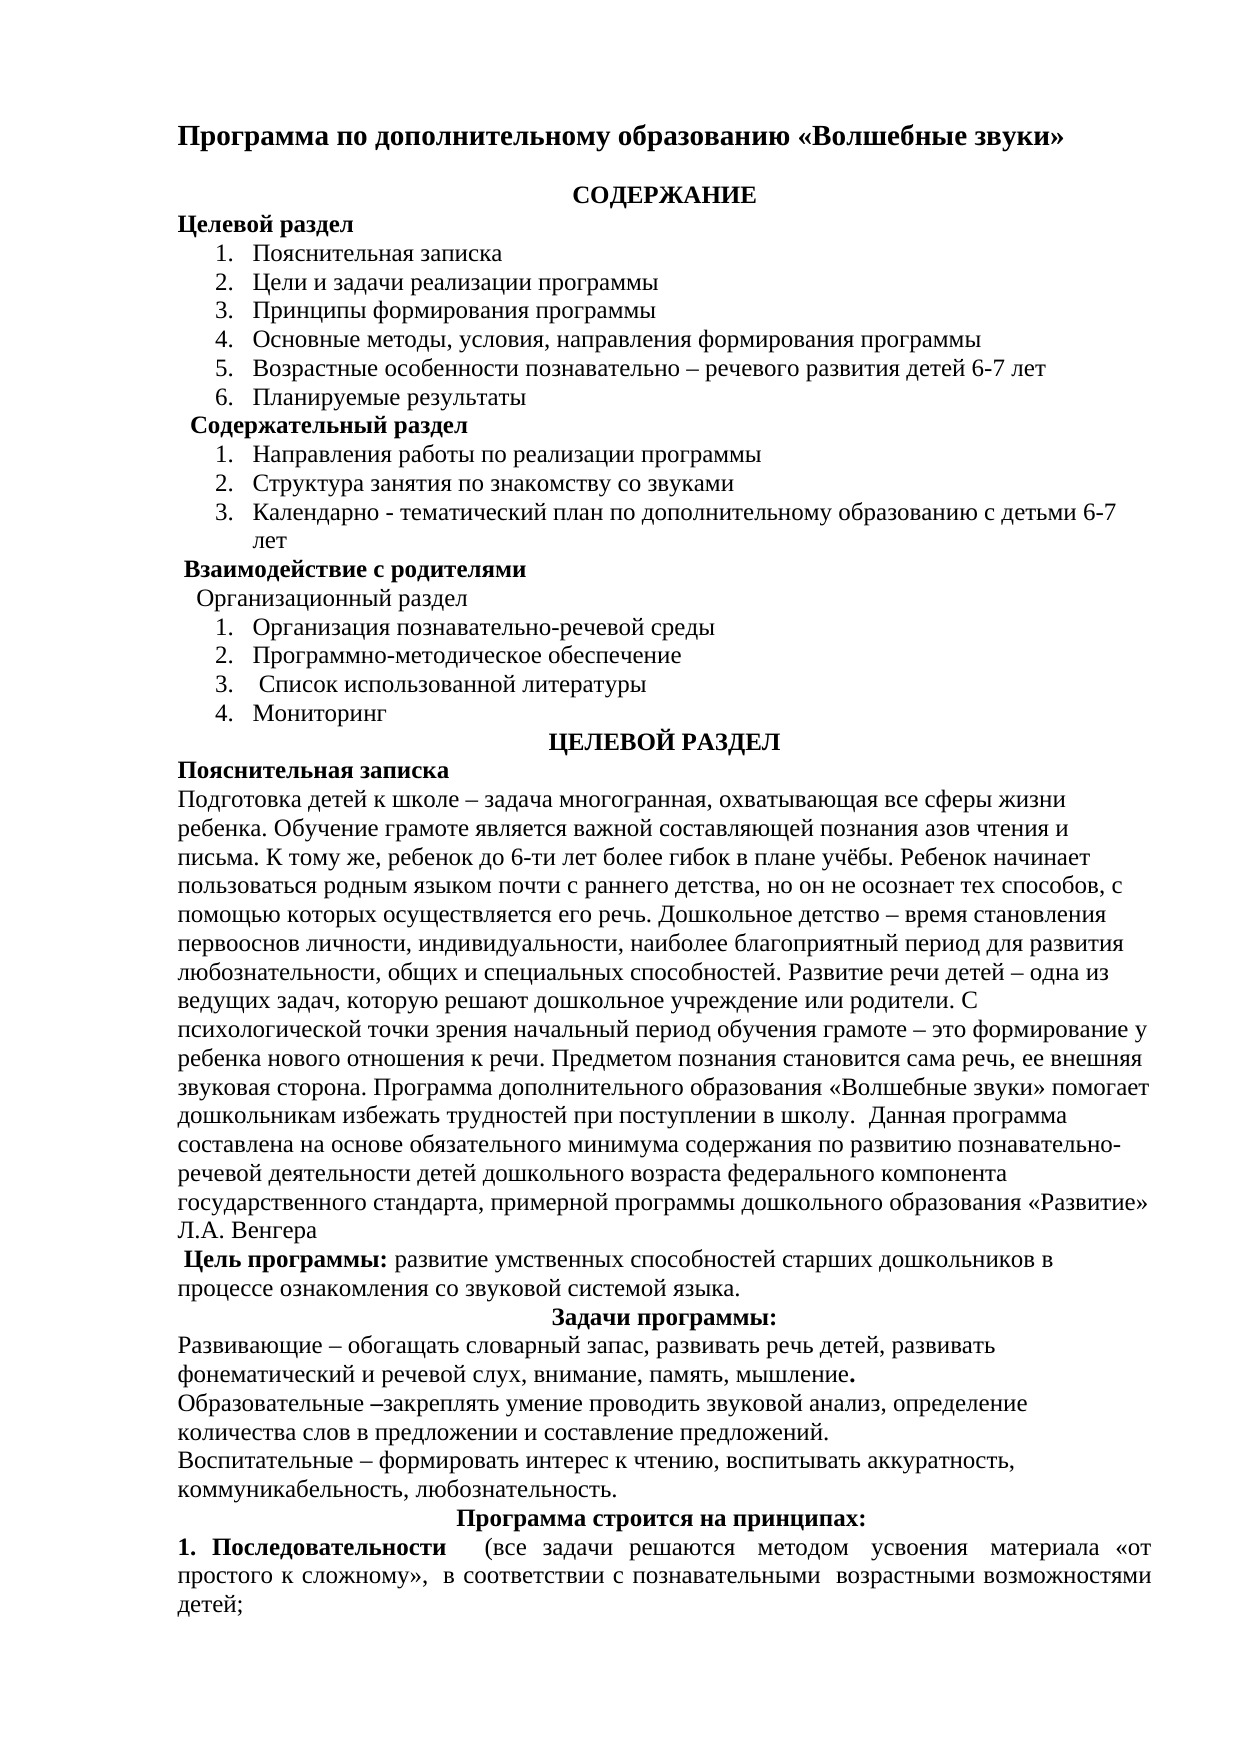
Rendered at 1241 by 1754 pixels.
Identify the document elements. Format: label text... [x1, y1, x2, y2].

text Развивающие – обогащать словарный запас, развивать речь детей, развивать фонематический и речевой слух, внимание, память, мышление. [177, 1330, 1152, 1388]
list Программно-методическое обеспечение [215, 640, 1152, 669]
text Взаимодействие с родителями [177, 554, 1152, 583]
list Основные методы, условия, направления формирования программы [215, 324, 1152, 353]
list Направления работы по реализации программы [215, 439, 1152, 468]
text Организационный раздел [177, 583, 1152, 612]
list Структура занятия по знакомству со звуками [215, 468, 1152, 497]
text Задачи программы: [177, 1302, 1152, 1330]
list Цели и задачи реализации программы [215, 267, 1152, 295]
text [177, 1532, 1152, 1618]
list Принципы формирования программы [215, 295, 1152, 324]
text СОДЕРЖАНИЕ [177, 180, 1152, 209]
text Целевой раздел [177, 209, 1152, 238]
text Воспитательные – формировать интерес к чтению, воспитывать аккуратность, коммуникабельность, любознательность. [177, 1445, 1152, 1503]
text Подготовка детей к школе – задача многогранная, охватывающая все сферы жизни ребенка. Обучение грамоте является важной составляющей познания азов чтения и письма. К тому же, ребенок до 6-ти лет более гибок в плане учёбы. Ребенок начинает пользоваться родным языком почти с раннего детства, но он не осознает тех способов, с помощью которых осуществляется его речь. Дошкольное детство – время становления первооснов личности, индивидуальности, наиболее благоприятный период для развития любознательности, общих и специальных способностей. Развитие речи детей – одна из ведущих задач, которую решают дошкольное учреждение или родители. С психологической точки зрения начальный период обучения грамоте – это формирование у ребенка нового отношения к речи. Предметом познания становится сама речь, ее внешняя звуковая сторона. Программа дополнительного образования «Волшебные звуки» помогает дошкольникам избежать трудностей при поступлении в школу. Данная программа составлена на основе обязательного минимума содержания по развитию познавательно-речевой деятельности детей дошкольного возраста федерального компонента государственного стандарта, примерной программы дошкольного образования «Развитие» Л.А. Венгера [177, 784, 1152, 1244]
text ЦЕЛЕВОЙ РАЗДЕЛ [177, 727, 1152, 755]
list Планируемые результаты [215, 382, 1152, 410]
text Содержательный раздел [177, 410, 1152, 439]
list Пояснительная записка [215, 238, 1152, 267]
text Программа по дополнительному образованию «Волшебные звуки» [177, 118, 1152, 152]
text Программа строится на принципах: [177, 1503, 1152, 1532]
text Пояснительная записка [177, 755, 1152, 784]
text Образовательные –закреплять умение проводить звуковой анализ, определение количества слов в предложении и составление предложений. [177, 1388, 1152, 1445]
text Цель программы: развитие умственных способностей старших дошкольников в процессе ознакомления со звуковой системой языка. [177, 1244, 1152, 1302]
list Возрастные особенности познавательно – речевого развития детей 6-7 лет [215, 353, 1152, 382]
list Организация познавательно-речевой среды [215, 612, 1152, 640]
list Список использованной литературы [215, 669, 1152, 698]
list Календарно - тематический план по дополнительному образованию с детьми 6-7 лет [215, 497, 1152, 554]
list Мониторинг [215, 698, 1152, 727]
